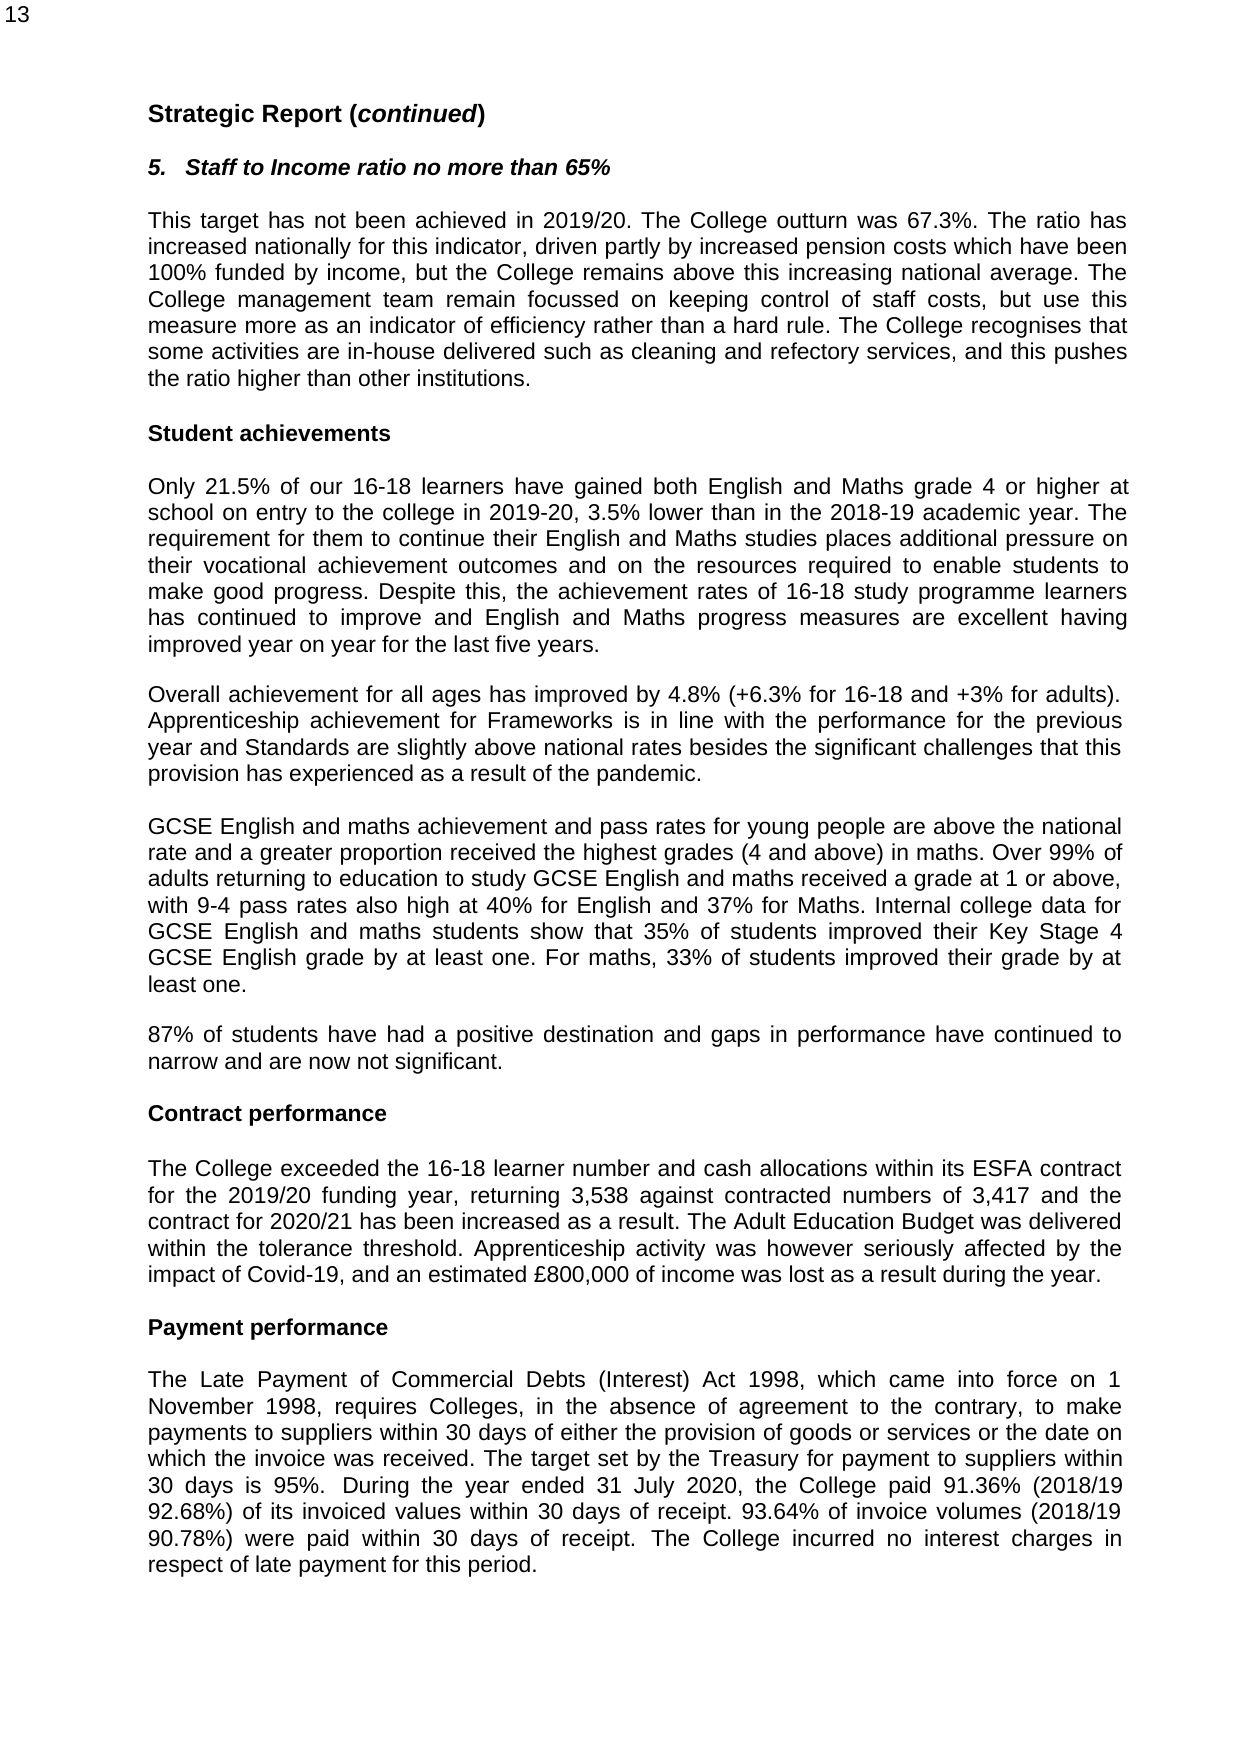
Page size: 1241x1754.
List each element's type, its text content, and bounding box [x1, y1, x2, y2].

text Strategic Report (continued) [148, 99, 1203, 128]
text This target has not been achieved in 2019/20. The College outturn was 67.3%. The ratio has increased nationally for this indicator, driven partly by increased pension costs which have been 100% funded by income, but the College remains above this increasing national average. The College management team remain focussed on keeping control of staff costs, but use this measure more as an indicator of efficiency rather than a hard rule. The College recognises that some activities are in-house delivered such as cleaning and refectory services, and this pushes the ratio higher than other institutions. [148, 207, 1129, 391]
subtitle Payment performance [148, 1314, 1203, 1340]
text 87% of students have had a positive destination and gaps in performance have continued to narrow and are now not significant. [148, 1021, 1123, 1074]
text GCSE English and maths achievement and pass rates for young people are above the national rate and a greater proportion received the highest grades (4 and above) in maths. Over 99% of adults returning to education to study GCSE English and maths received a grade at 1 or above, with 9-4 pass rates also high at 40% for English and 37% for Maths. Internal college data for GCSE English and maths students show that 35% of students improved their Key Stage 4 GCSE English grade by at least one. For maths, 33% of students improved their grade by at least one. [148, 813, 1123, 997]
text Overall achievement for all ages has improved by 4.8% (+6.3% for 16-18 and +3% for adults). Apprenticeship achievement for Frameworks is in line with the performance for the previous year and Standards are slightly above national rates besides the significant challenges that this provision has experienced as a result of the pandemic. [148, 681, 1122, 786]
text The Late Payment of Commercial Debts (Interest) Act 1998, which came into force on 1 November 1998, requires Colleges, in the absence of agreement to the contrary, to make payments to suppliers within 30 days of either the provision of goods or services or the date on which the invoice was received. The target set by the Treasury for payment to suppliers within 30 days is 95%. During the year ended 31 July 2020, the College paid 91.36% (2018/19 92.68%) of its invoiced values within 30 days of receipt. 93.64% of invoice volumes (2018/19 90.78%) were paid within 30 days of receipt. The College incurred no interest charges in respect of late payment for this period. [148, 1366, 1123, 1577]
subtitle Student achievements [148, 420, 1203, 446]
subtitle Staff to Income ratio no more than 65% [148, 154, 1203, 180]
text Only 21.5% of our 16-18 learners have gained both English and Maths grade 4 or higher at school on entry to the college in 2019-20, 3.5% lower than in the 2018-19 academic year. The requirement for them to continue their English and Maths studies places additional pressure on their vocational achievement outcomes and on the resources required to enable students to make good progress. Despite this, the achievement rates of 16-18 study programme learners has continued to improve and English and Maths progress measures are excellent having improved year on year for the last five years. [148, 473, 1129, 657]
text The College exceeded the 16-18 learner number and cash allocations within its ESFA contract for the 2019/20 funding year, returning 3,538 against contracted numbers of 3,417 and the contract for 2020/21 has been increased as a result. The Adult Education Budget was delivered within the tolerance threshold. Apprenticeship activity was however seriously affected by the impact of Covid-19, and an estimated £800,000 of income was lost as a result during the year. [148, 1155, 1123, 1287]
subtitle Contract performance [148, 1100, 1203, 1127]
